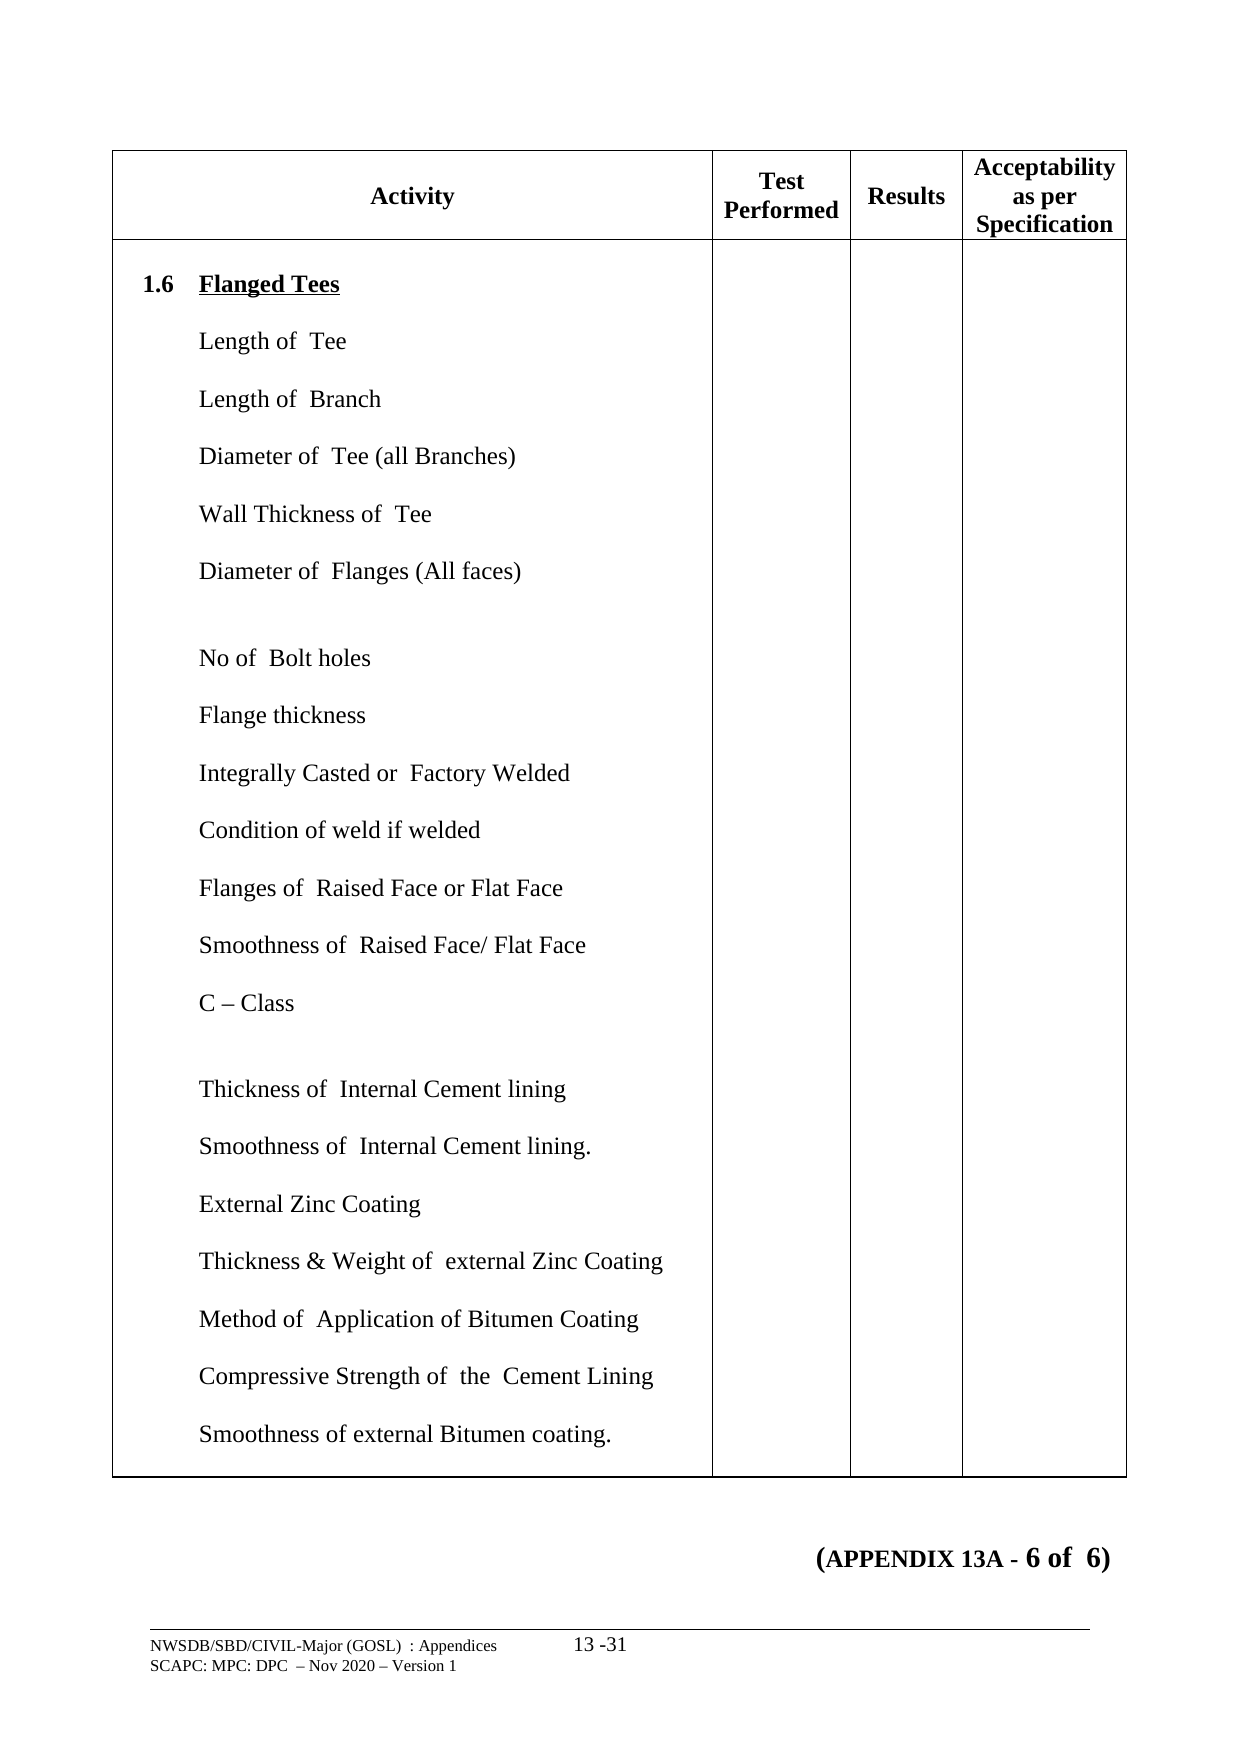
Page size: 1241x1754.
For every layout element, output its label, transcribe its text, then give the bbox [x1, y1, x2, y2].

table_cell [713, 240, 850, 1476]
text (Appendix 13A - 6 of 6) [816, 1540, 1202, 1573]
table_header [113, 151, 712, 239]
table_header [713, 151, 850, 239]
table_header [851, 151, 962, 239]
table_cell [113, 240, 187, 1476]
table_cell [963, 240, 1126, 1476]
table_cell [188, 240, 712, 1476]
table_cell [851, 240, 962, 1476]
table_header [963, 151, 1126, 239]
